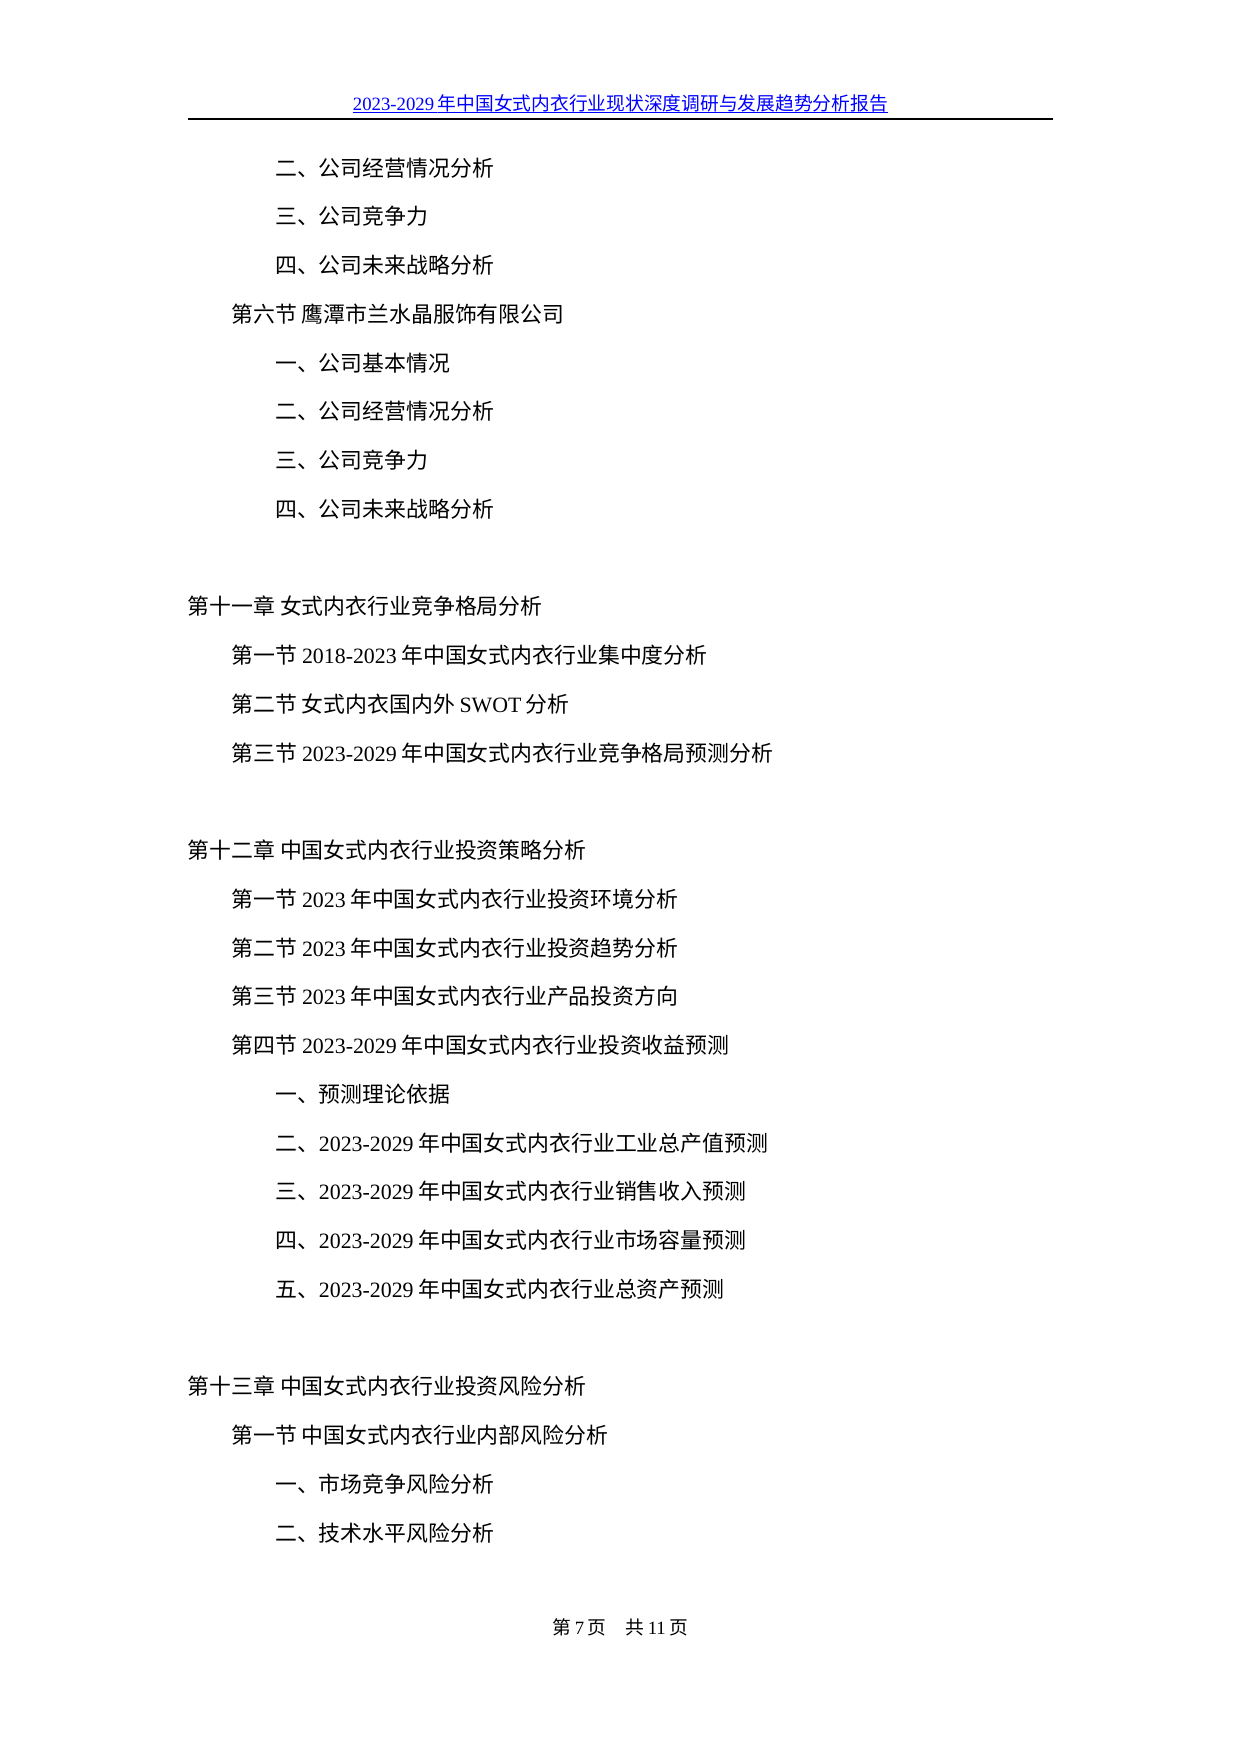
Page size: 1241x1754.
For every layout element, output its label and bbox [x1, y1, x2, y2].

text [187, 150, 1053, 1548]
